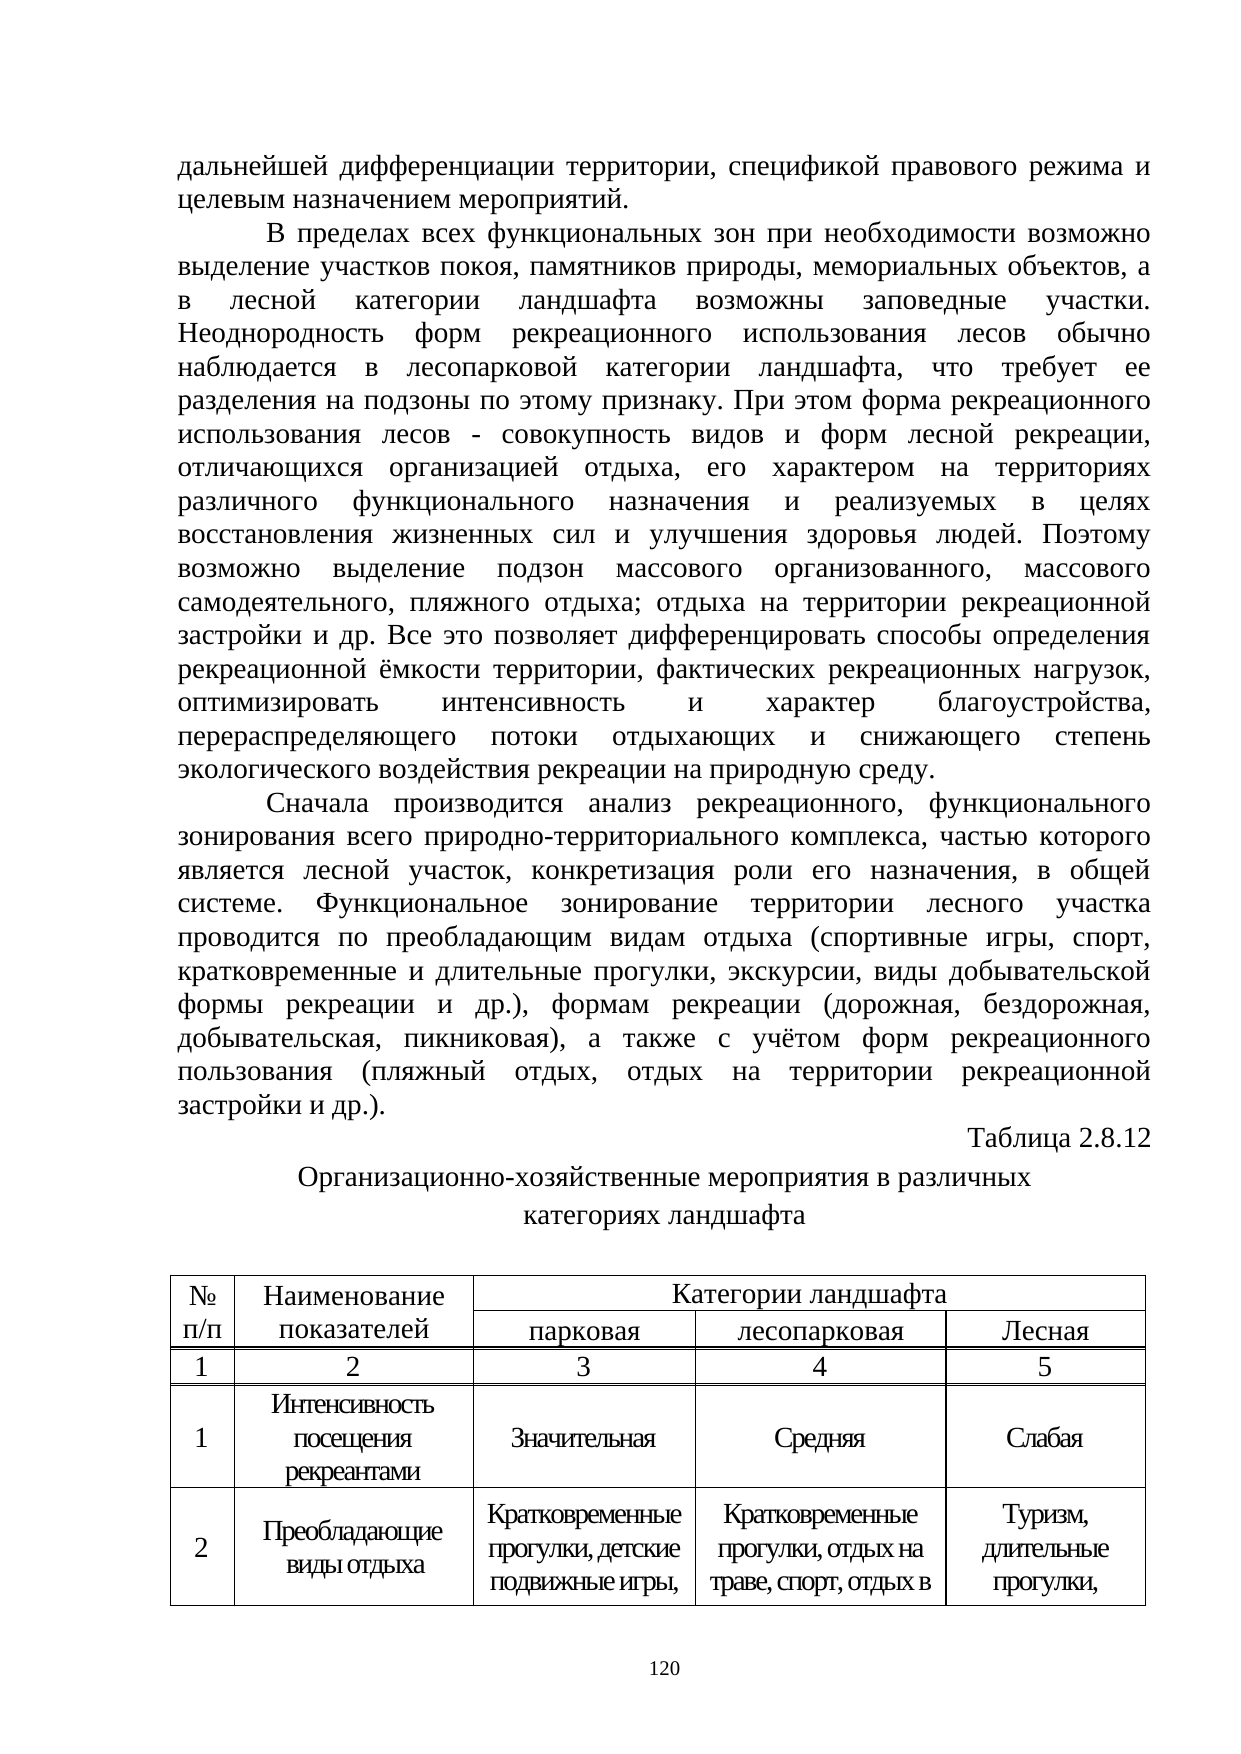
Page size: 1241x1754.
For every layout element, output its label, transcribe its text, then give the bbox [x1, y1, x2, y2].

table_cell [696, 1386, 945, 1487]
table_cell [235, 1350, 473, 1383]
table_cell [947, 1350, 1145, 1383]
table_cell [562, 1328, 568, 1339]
text Сначала производится анализ рекреационного, функционального зонирования всего природно-территориального комплекса, частью которого является лесной участок, конкретизация роли его назначения, в общей системе. Функциональное зонирование территории лесного участка проводится по преобладающим видам отдыха (спортивные игры, спорт, кратковременные и длительные прогулки, экскурсии, виды добывательской формы рекреации и др.), формам рекреации (дорожная, бездорожная, добывательская, пикниковая), а также с учётом форм рекреационного пользования (пляжный отдых, отдых на территории рекреационной застройки и др.). [177, 785, 1152, 1120]
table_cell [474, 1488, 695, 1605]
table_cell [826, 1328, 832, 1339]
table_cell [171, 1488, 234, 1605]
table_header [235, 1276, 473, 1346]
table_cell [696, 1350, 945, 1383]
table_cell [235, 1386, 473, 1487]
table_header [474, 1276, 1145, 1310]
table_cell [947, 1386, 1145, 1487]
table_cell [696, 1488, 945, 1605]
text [177, 148, 1152, 215]
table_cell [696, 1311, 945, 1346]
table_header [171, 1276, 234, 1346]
text В пределах всех функциональных зон при необходимости возможно выделение участков покоя, памятников природы, мемориальных объектов, а в лесной категории ландшафта возможны заповедные участки. Неоднородность форм рекреационного использования лесов обычно наблюдается в лесопарковой категории ландшафта, что требует ее разделения на подзоны по этому признаку. При этом форма рекреационного использования лесов - совокупность видов и форм лесной рекреации, отличающихся организацией отдыха, его характером на территориях различного функционального назначения и реализуемых в целях восстановления жизненных сил и улучшения здоровья людей. Поэтому возможно выделение подзон массового организованного, массового самодеятельного, пляжного отдыха; отдыха на территории рекреационной застройки и др. Все это позволяет дифференцировать способы определения рекреационной ёмкости территории, фактических рекреационных нагрузок, оптимизировать интенсивность и характер благоустройства, перераспределяющего потоки отдыхающих и снижающего степень экологического воздействия рекреации на природную среду. [177, 215, 1152, 785]
text категориях ландшафта [177, 1197, 1152, 1231]
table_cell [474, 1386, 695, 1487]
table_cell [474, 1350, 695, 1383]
text Организационно-хозяйственные мероприятия в различных [177, 1159, 1152, 1192]
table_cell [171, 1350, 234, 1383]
text Таблица 2.8.12 [177, 1120, 1152, 1154]
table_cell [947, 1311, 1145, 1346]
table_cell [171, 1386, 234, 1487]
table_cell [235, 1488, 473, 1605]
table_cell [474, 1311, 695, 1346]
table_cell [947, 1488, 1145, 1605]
